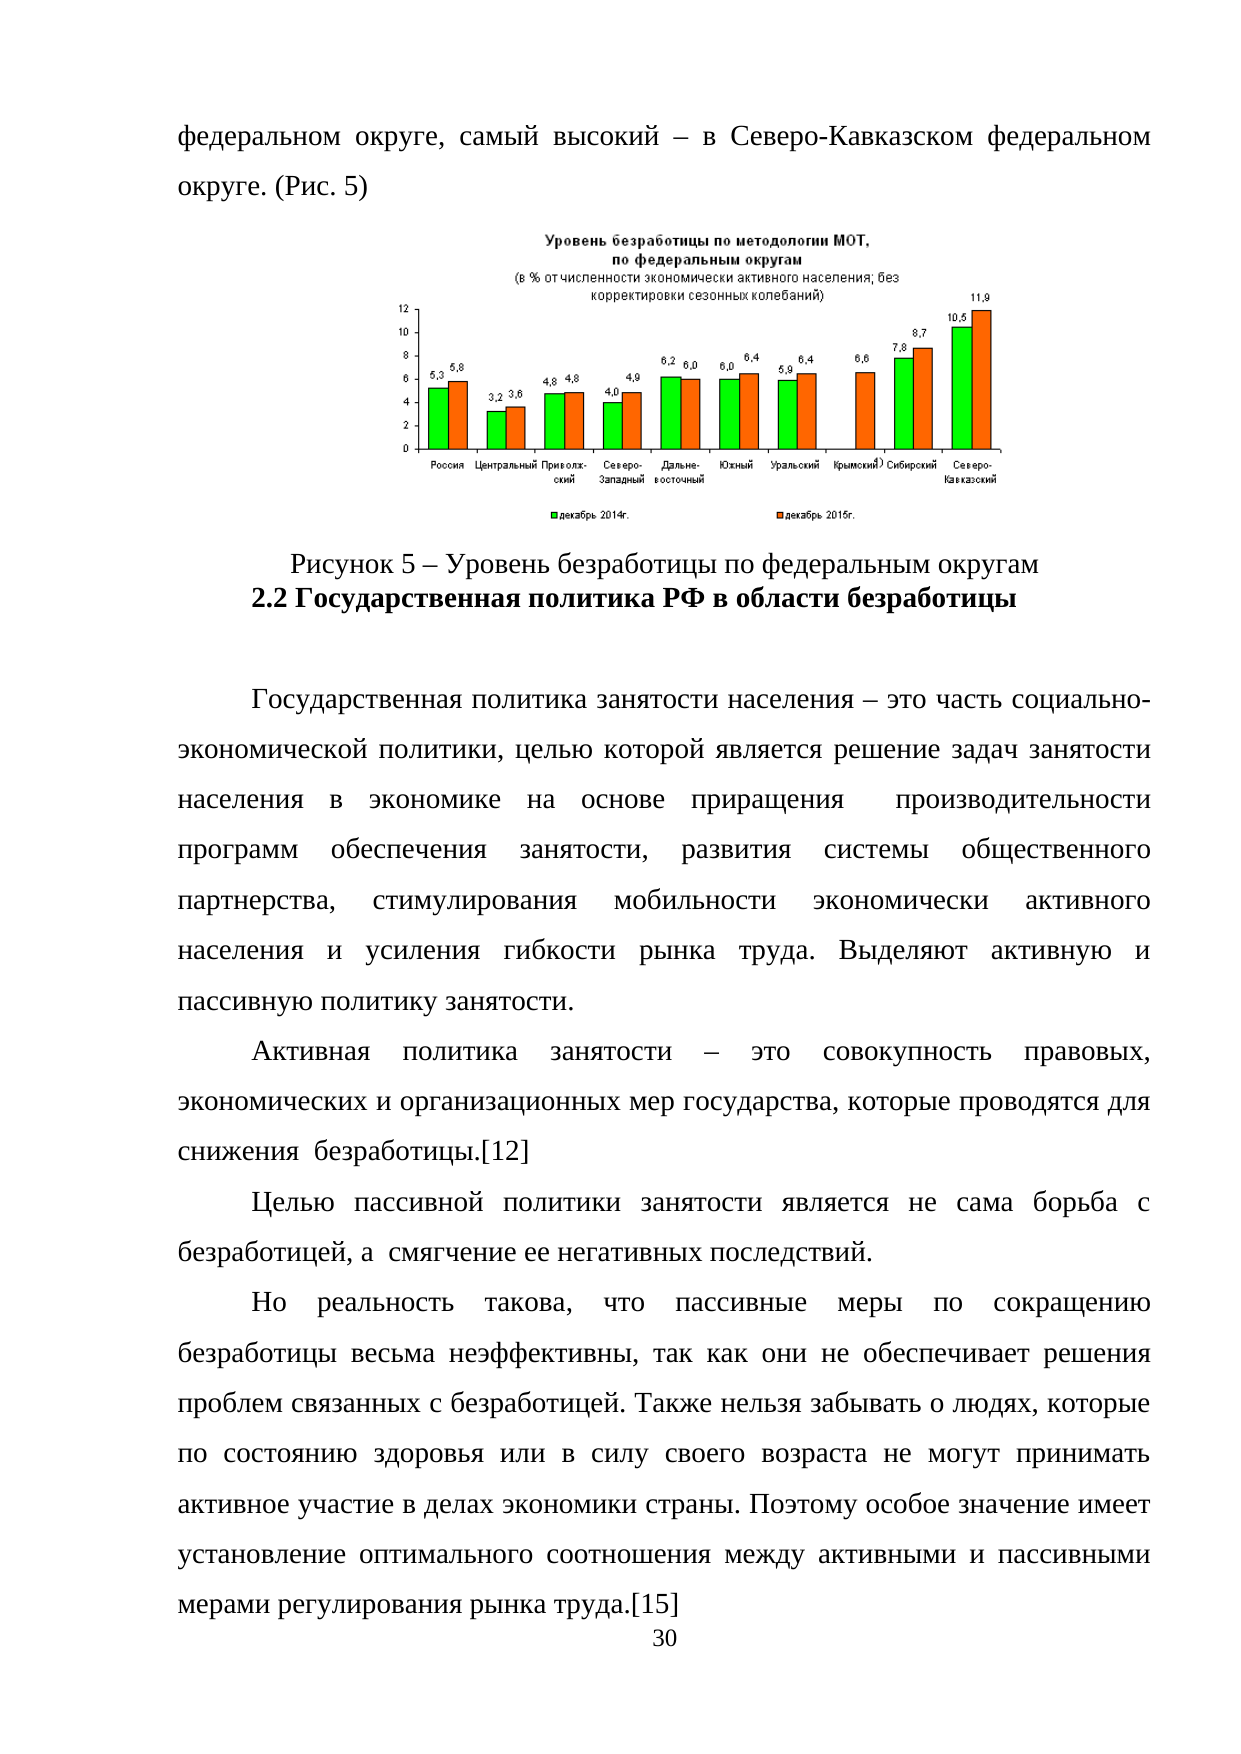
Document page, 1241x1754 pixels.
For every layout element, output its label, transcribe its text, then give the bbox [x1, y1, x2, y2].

text Активная политика занятости – это совокупность правовых, экономических и организационных мер государства, которые проводятся для снижения безработицы.[12] [177, 1033, 1152, 1167]
text Целью пассивной политики занятости является не сама борьба с безработицей, а смягчение ее негативных последствий. [177, 1184, 1152, 1268]
text Государственная политика занятости населения – это часть социально-экономической политики, целью которой является решение задач занятости населения в экономике на основе приращения производительности программ обеспечения занятости, развития системы общественного партнерства, стимулирования мобильности экономически активного населения и усиления гибкости рынка труда. Выделяют активную и пассивную политику занятости. [177, 681, 1152, 1016]
picture [396, 218, 1007, 533]
text 2.2 Государственная политика РФ в области безработицы [177, 580, 1152, 614]
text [177, 118, 1152, 202]
text Рисунок 5 – Уровень безработицы по федеральным округам [177, 547, 1152, 580]
text Но реальность такова, что пассивные меры по сокращению безработицы весьма неэффективны, так как они не обеспечивает решения проблем связанных с безработицей. Также нельзя забывать о людях, которые по состоянию здоровья или в силу своего возраста не могут принимать активное участие в делах экономики страны. Поэтому особое значение имеет установление оптимального соотношения между активными и пассивными мерами регулирования рынка труда.[15] [177, 1284, 1152, 1620]
